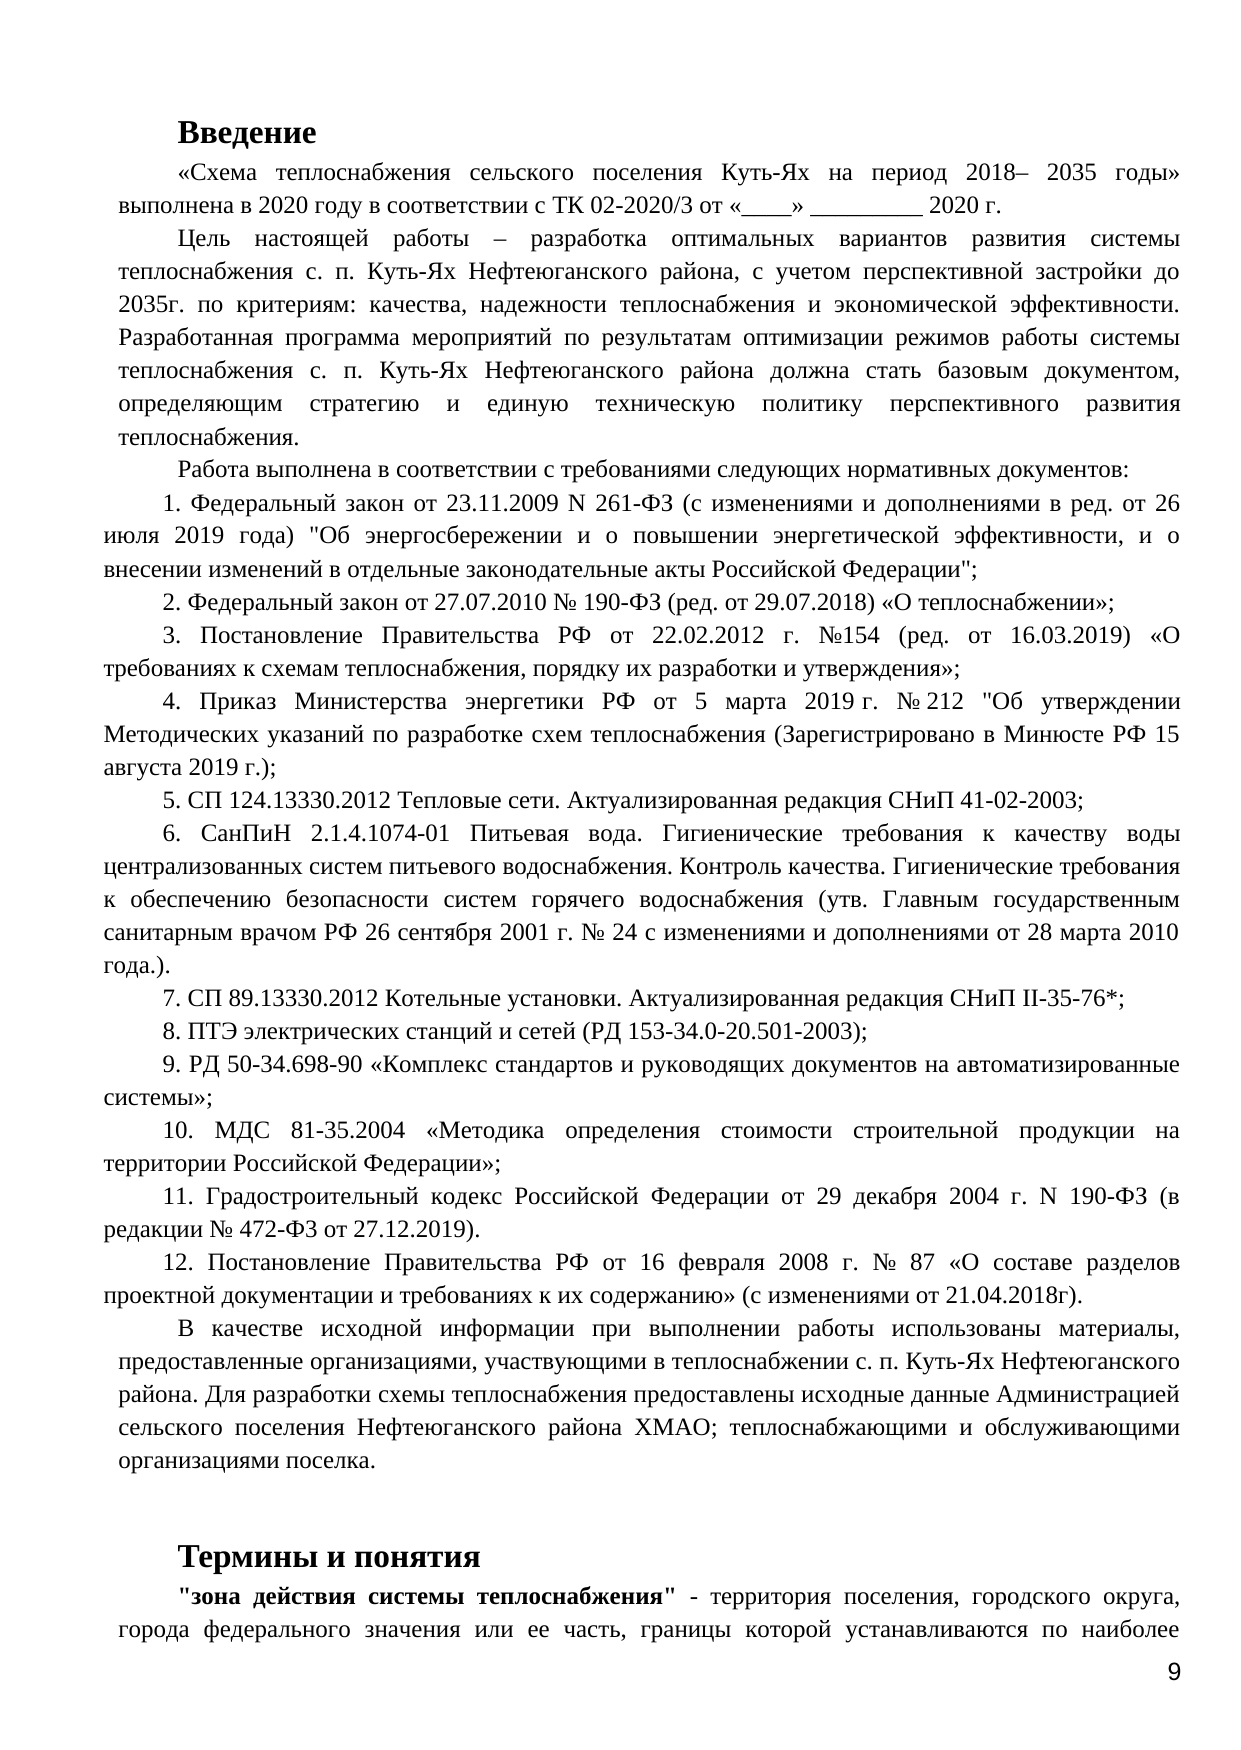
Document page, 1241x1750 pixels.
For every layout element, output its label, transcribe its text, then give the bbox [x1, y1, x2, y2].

text 12. Постановление Правительства РФ от 16 февраля 2008 г. № 87 «О составе разделов проектной документации и требованиях к их содержанию» (с изменениями от 21.04.2018г). [103, 1247, 1181, 1309]
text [118, 1581, 1181, 1643]
text Цель настоящей работы – разработка оптимальных вариантов развития системы теплоснабжения с. п. Куть-Ях Нефтеюганского района, с учетом перспективной застройки до 2035г. по критериям: качества, надежности теплоснабжения и экономической эффективности. Разработанная программа мероприятий по результатам оптимизации режимов работы системы теплоснабжения с. п. Куть-Ях Нефтеюганского района должна стать базовым документом, определяющим стратегию и единую техническую политику перспективного развития теплоснабжения. [118, 223, 1181, 450]
text 4. Приказ Министерства энергетики РФ от 5 марта 2019 г. № 212 "Об утверждении Методических указаний по разработке схем теплоснабжения (Зарегистрировано в Минюсте РФ 15 августа 2019 г.); [103, 686, 1181, 781]
text 5. СП 124.13330.2012 Тепловые сети. Актуализированная редакция СНиП 41-02-2003; [103, 785, 1181, 813]
text «Схема теплоснабжения сельского поселения Куть-Ях на период 2018– 2035 годы» выполнена в 2020 году в соответствии с ТК 02-2020/3 от «____» _________ 2020 г. [118, 157, 1181, 219]
text 8. ПТЭ электрических станций и сетей (РД 153-34.0-20.501-2003); [103, 1016, 1181, 1045]
text В качестве исходной информации при выполнении работы использованы материалы, предоставленные организациями, участвующими в теплоснабжении с. п. Куть-Ях Нефтеюганского района. Для разработки схемы теплоснабжения предоставлены исходные данные Администрацией сельского поселения Нефтеюганского района ХМАО; теплоснабжающими и обслуживающими организациями поселка. [118, 1313, 1181, 1474]
text 3. Постановление Правительства РФ от 22.02.2012 г. №154 (ред. от 16.03.2019) «О требованиях к схемам теплоснабжения, порядку их разработки и утверждения»; [103, 620, 1181, 681]
text 7. СП 89.13330.2012 Котельные установки. Актуализированная редакция СНиП II-35-76*; [103, 983, 1181, 1012]
text 6. СанПиН 2.1.4.1074-01 Питьевая вода. Гигиенические требования к качеству воды централизованных систем питьевого водоснабжения. Контроль качества. Гигиенические требования к обеспечению безопасности систем горячего водоснабжения (утв. Главным государственным санитарным врачом РФ 26 сентября 2001 г. № 24 с изменениями и дополнениями от 28 марта 2010 года.). [103, 818, 1181, 979]
text 11. Градостроительный кодекс Российской Федерации от 29 декабря 2004 г. N 190-ФЗ (в редакции № 472-Ф3 от 27.12.2019). [103, 1181, 1181, 1243]
text 2. Федеральный закон от 27.07.2010 № 190-ФЗ (ред. от 29.07.2018) «О теплоснабжении»; [103, 587, 1181, 615]
text 1. Федеральный закон от 23.11.2009 N 261-ФЗ (с изменениями и дополнениями в ред. от 26 июля 2019 года) "Об энергосбережении и о повышении энергетической эффективности, и о внесении изменений в отдельные законодательные акты Российской Федерации"; [103, 488, 1181, 582]
text 10. МДС 81-35.2004 «Методика определения стоимости строительной продукции на территории Российской Федерации»; [103, 1115, 1181, 1177]
text Введение [118, 113, 1181, 151]
text 9. РД 50-34.698-90 «Комплекс стандартов и руководящих документов на автоматизированные системы»; [103, 1049, 1181, 1111]
text Термины и понятия [118, 1536, 1181, 1574]
text Работа выполнена в соответствии с требованиями следующих нормативных документов: [118, 454, 1181, 483]
